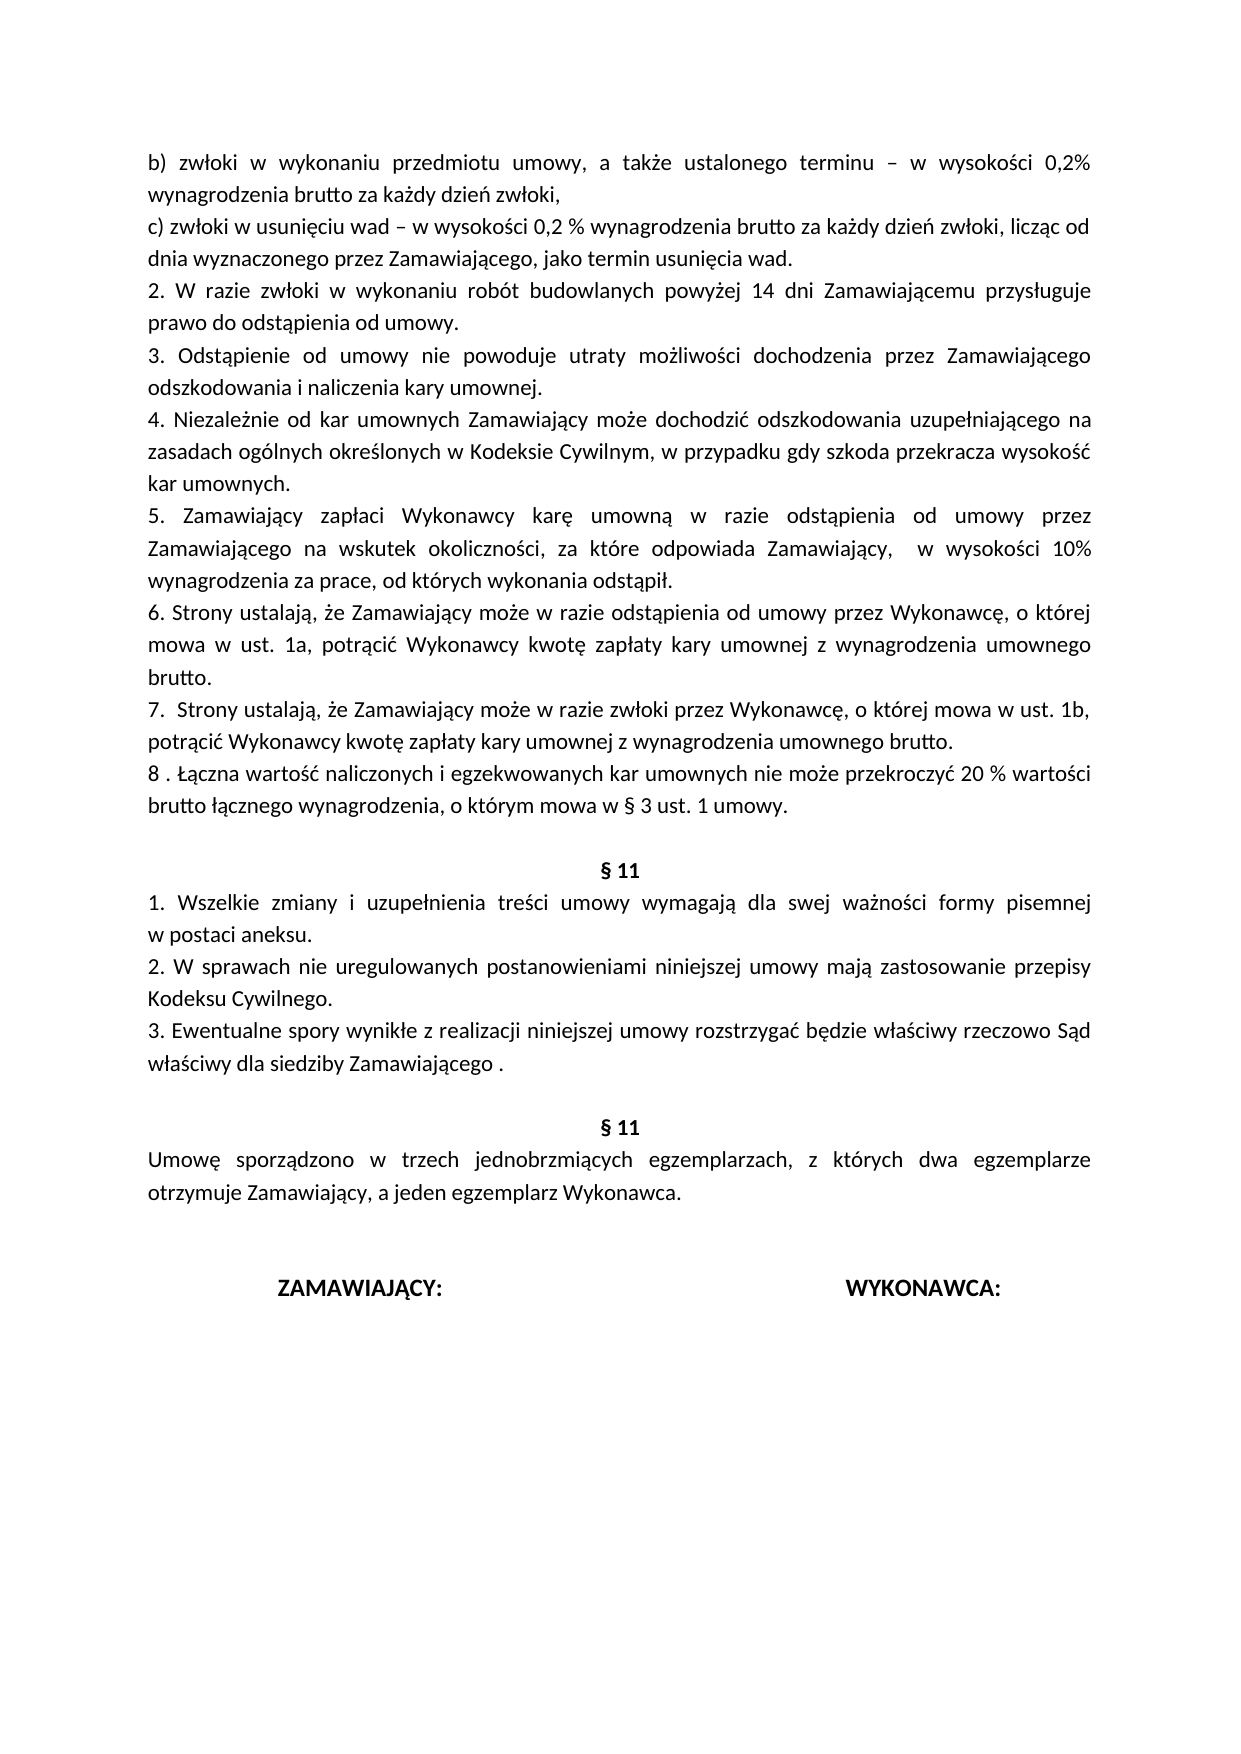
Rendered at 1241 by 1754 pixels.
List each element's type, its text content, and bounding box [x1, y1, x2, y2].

text 4. Niezależnie od kar umownych Zamawiający może dochodzić odszkodowania uzupełniającego na zasadach ogólnych określonych w Kodeksie Cywilnym, w przypadku gdy szkoda przekracza wysokość kar umownych. [148, 405, 1093, 497]
text c) zwłoki w usunięciu wad – w wysokości 0,2 % wynagrodzenia brutto za każdy dzień zwłoki, licząc od dnia wyznaczonego przez Zamawiającego, jako termin usunięcia wad. [148, 212, 1093, 272]
subtitle 2. W sprawach nie uregulowanych postanowieniami niniejszej umowy mają zastosowanie przepisy Kodeksu Cywilnego. [148, 952, 1093, 1012]
text 8 . Łączna wartość naliczonych i egzekwowanych kar umownych nie może przekroczyć 20 % wartości brutto łącznego wynagrodzenia, o którym mowa w § 3 ust. 1 umowy. [148, 759, 1093, 819]
text 2. W razie zwłoki w wykonaniu robót budowlanych powyżej 14 dni Zamawiającemu przysługuje prawo do odstąpienia od umowy. [148, 276, 1093, 337]
text § 11 [148, 856, 1093, 884]
text b) zwłoki w wykonaniu przedmiotu umowy, a także ustalonego terminu – w wysokości 0,2% wynagrodzenia brutto za każdy dzień zwłoki, [148, 148, 1093, 208]
text ZAMAWIAJĄCY: WYKONAWCA: [148, 1272, 1093, 1303]
text 3. Odstąpienie od umowy nie powoduje utraty możliwości dochodzenia przez Zamawiającego odszkodowania i naliczenia kary umownej. [148, 341, 1093, 401]
text 5. Zamawiający zapłaci Wykonawcy karę umowną w razie odstąpienia od umowy przez Zamawiającego na wskutek okoliczności, za które odpowiada Zamawiający, w wysokości 10% wynagrodzenia za prace, od których wykonania odstąpił. [148, 502, 1093, 594]
text 6. Strony ustalają, że Zamawiający może w razie odstąpienia od umowy przez Wykonawcę, o której mowa w ust. 1a, potrącić Wykonawcy kwotę zapłaty kary umownej z wynagrodzenia umownego brutto. [148, 598, 1093, 691]
text § 11 [148, 1113, 1093, 1141]
text 3. Ewentualne spory wynikłe z realizacji niniejszej umowy rozstrzygać będzie właściwy rzeczowo Sąd właściwy dla siedziby Zamawiającego . [148, 1017, 1093, 1077]
text Umowę sporządzono w trzech jednobrzmiących egzemplarzach, z których dwa egzemplarze otrzymuje Zamawiający, a jeden egzemplarz Wykonawca. [148, 1145, 1093, 1206]
list Wszelkie zmiany i uzupełnienia treści umowy wymagają dla swej ważności formy pisemnej w postaci aneksu. [148, 888, 1093, 948]
text 7. Strony ustalają, że Zamawiający może w razie zwłoki przez Wykonawcę, o której mowa w ust. 1b, potrącić Wykonawcy kwotę zapłaty kary umownej z wynagrodzenia umownego brutto. [148, 695, 1093, 755]
